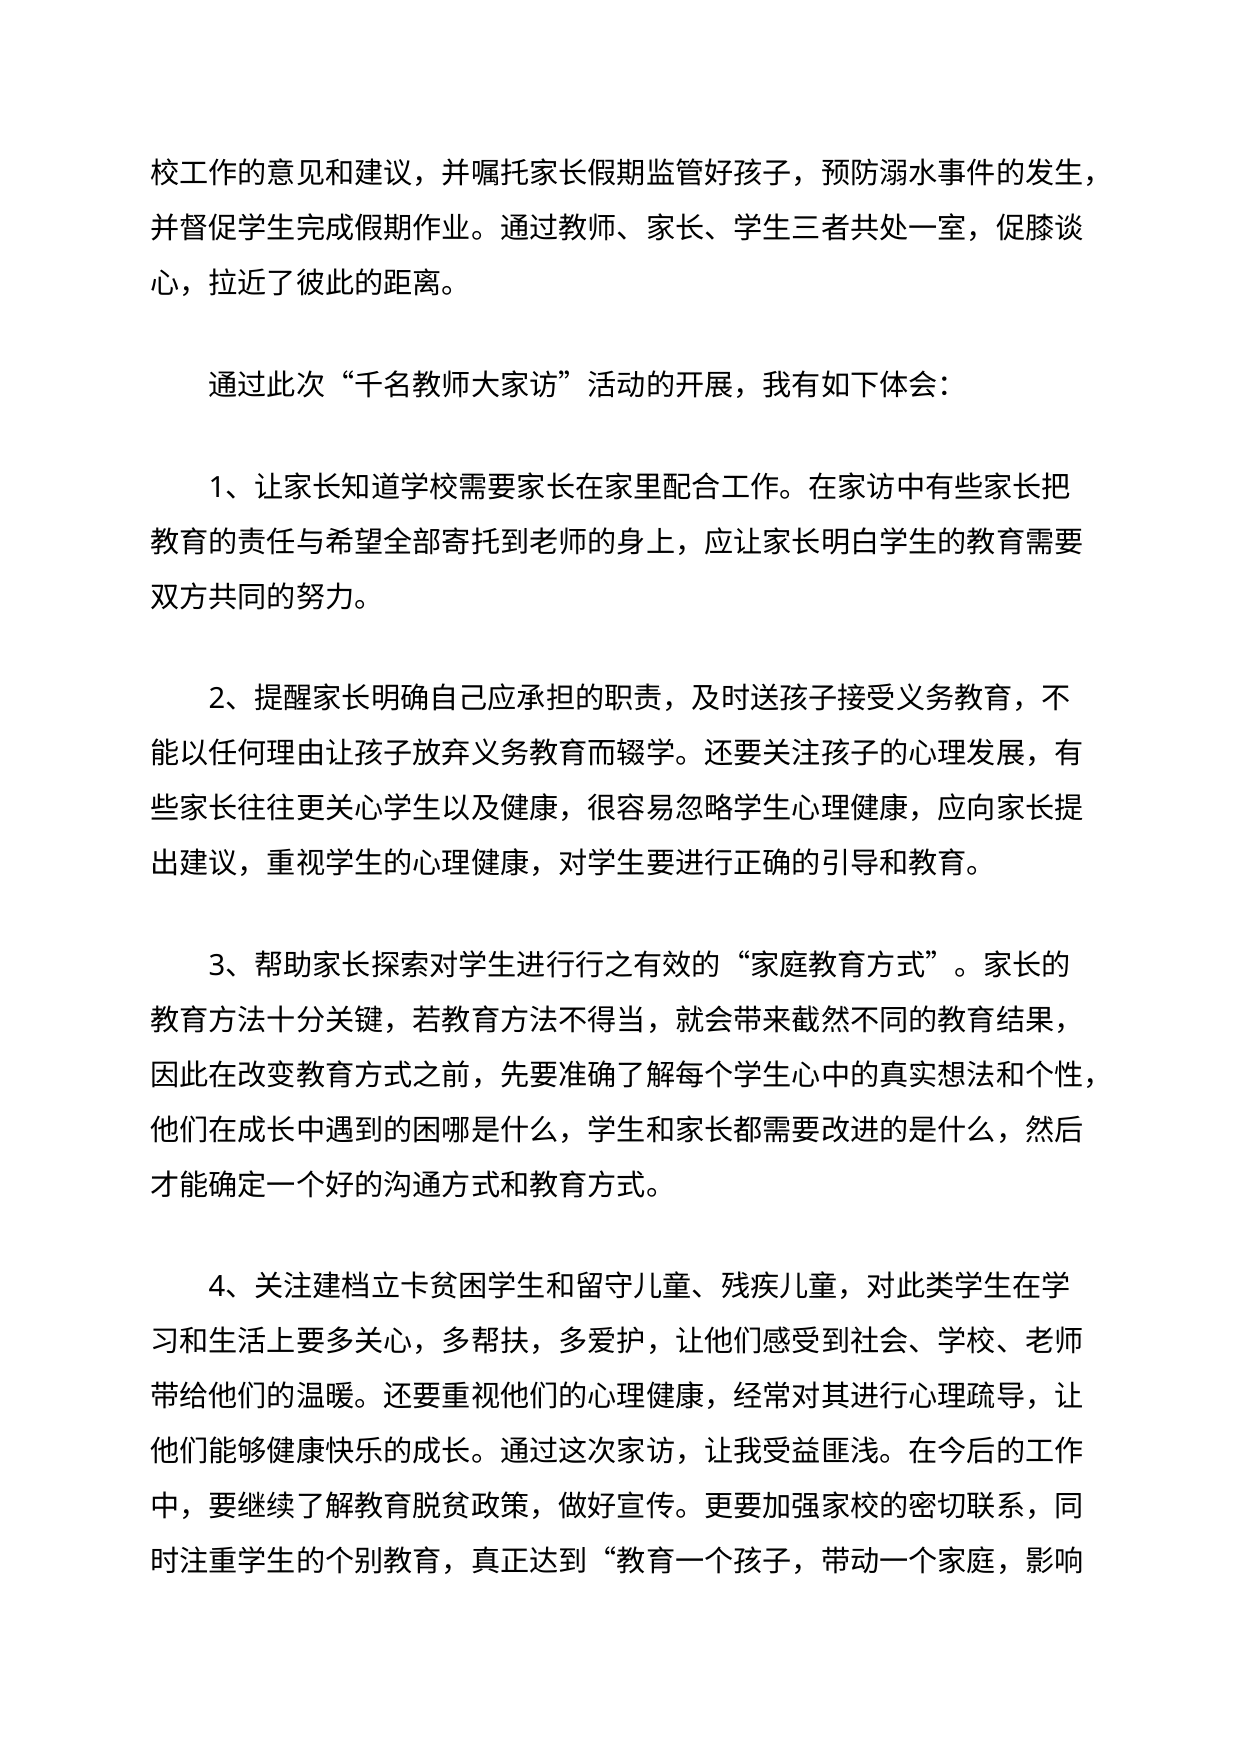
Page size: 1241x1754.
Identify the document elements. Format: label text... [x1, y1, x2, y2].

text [150, 1263, 1090, 1580]
text 通过此次“千名教师大家访”活动的开展，我有如下体会： [150, 362, 1090, 404]
text 1、让家长知道学校需要家长在家里配合工作。在家访中有些家长把教育的责任与希望全部寄托到老师的身上，应让家长明白学生的教育需要双方共同的努力。 [150, 463, 1090, 616]
text 3、帮助家长探索对学生进行行之有效的“家庭教育方式”。家长的教育方法十分关键，若教育方法不得当，就会带来截然不同的教育结果，因此在改变教育方式之前，先要准确了解每个学生心中的真实想法和个性，他们在成长中遇到的困哪是什么，学生和家长都需要改进的是什么，然后才能确定一个好的沟通方式和教育方式。 [150, 942, 1090, 1203]
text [150, 150, 1090, 302]
text 2、提醒家长明确自己应承担的职责，及时送孩子接受义务教育，不能以任何理由让孩子放弃义务教育而辍学。还要关注孩子的心理发展，有些家长往往更关心学生以及健康，很容易忽略学生心理健康，应向家长提出建议，重视学生的心理健康，对学生要进行正确的引导和教育。 [150, 675, 1090, 882]
